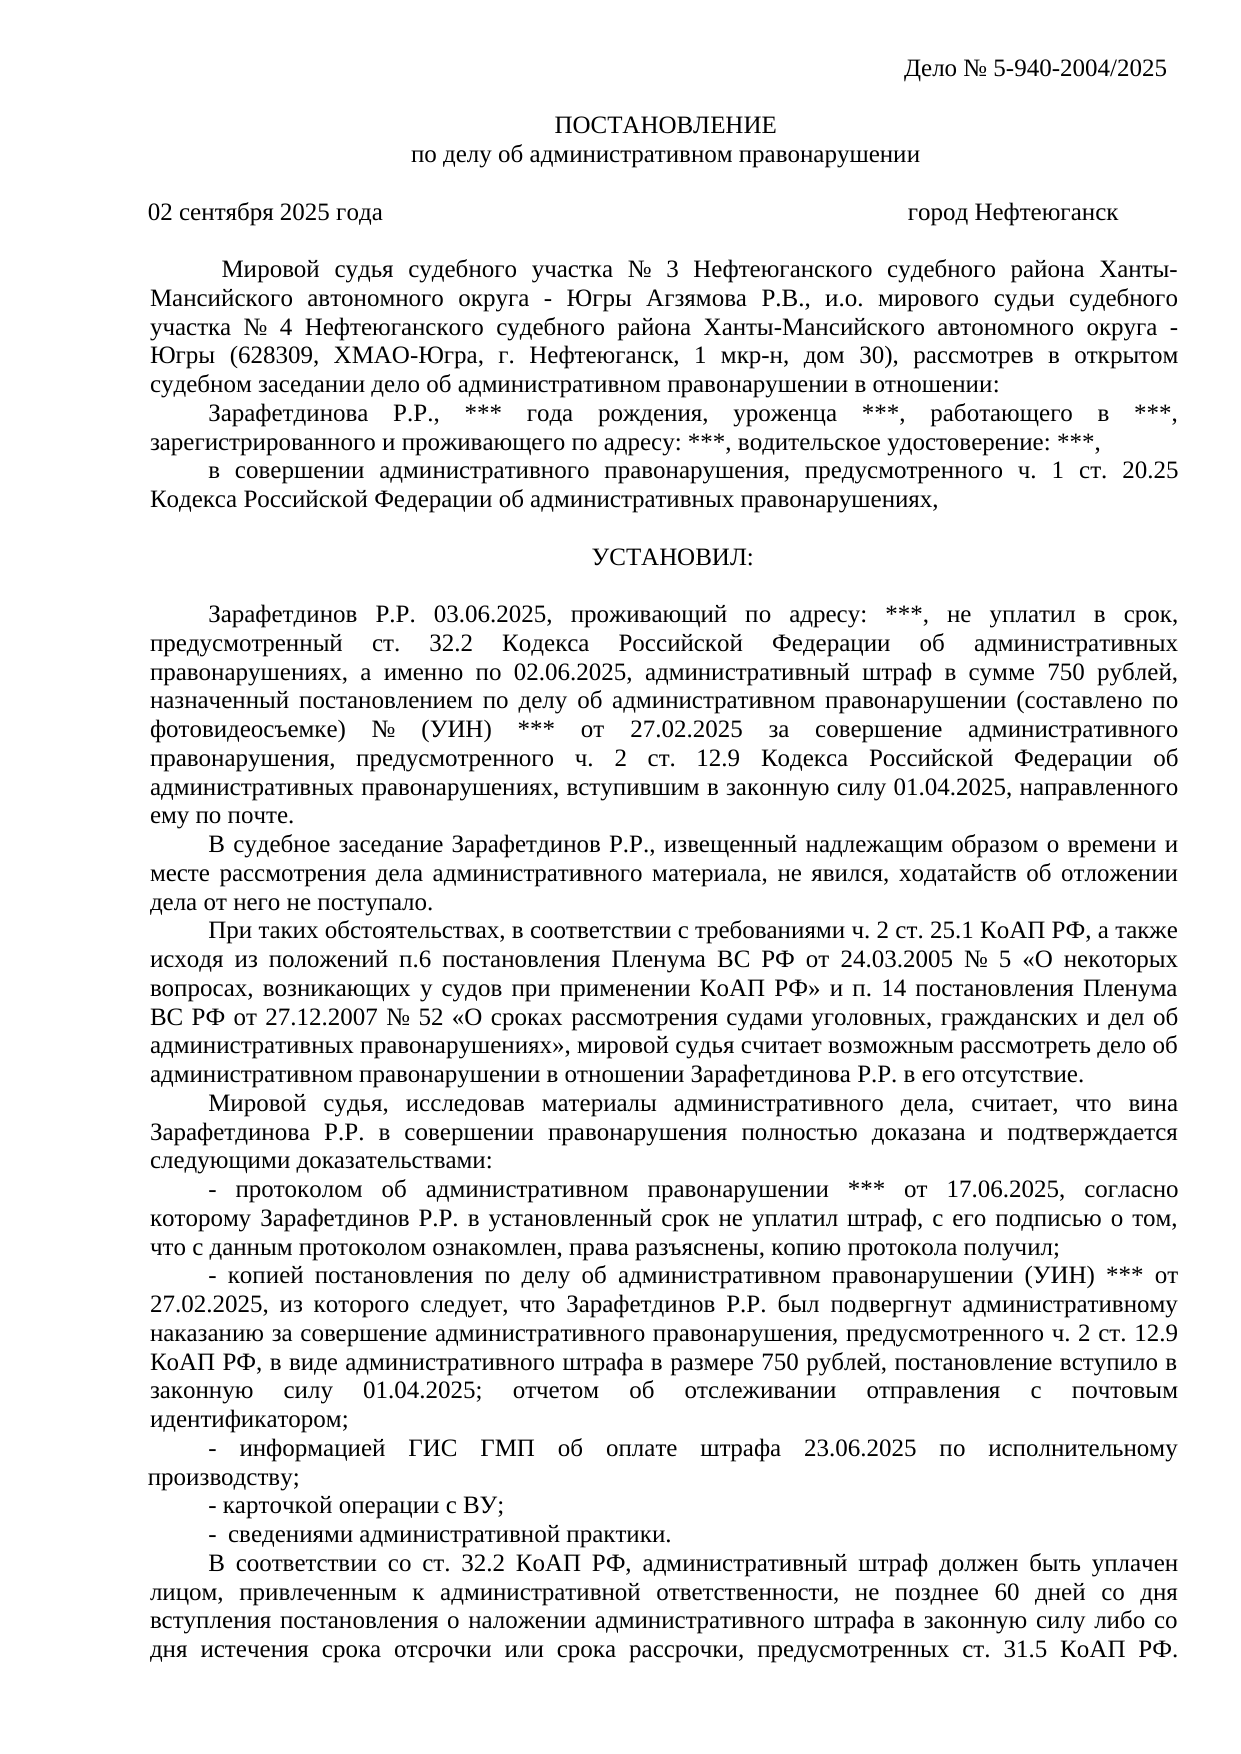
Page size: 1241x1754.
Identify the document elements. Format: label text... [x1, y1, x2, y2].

text Мировой судья судебного участка № 3 Нефтеюганского судебного района Ханты-Мансийского автономного округа - Югры Агзямова Р.В., и.о. мирового судьи судебного участка № 4 Нефтеюганского судебного района Ханты-Мансийского автономного округа - Югры (628309, ХМАО-Югра, г. Нефтеюганск, 1 мкр-н, дом 30), рассмотрев в открытом судебном заседании дело об административном правонарушении в отношении: [150, 254, 1179, 398]
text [150, 1548, 1179, 1663]
text по делу об административном правонарушении [150, 139, 1181, 168]
text В судебное заседание Зарафетдинов Р.Р., извещенный надлежащим образом о времени и месте рассмотрения дела административного материала, не явился, ходатайств об отложении дела от него не поступало. [150, 829, 1179, 916]
text Мировой судья, исследовав материалы административного дела, считает, что вина Зарафетдинова Р.Р. в совершении правонарушения полностью доказана и подтверждается следующими доказательствами: [150, 1088, 1179, 1174]
text 02 сентября 2025 года город Нефтеюганск [148, 197, 1181, 226]
text - копией постановления по делу об административном правонарушении (УИН) *** от 27.02.2025, из которого следует, что Зарафетдинов Р.Р. был подвергнут административному наказанию за совершение административного правонарушения, предусмотренного ч. 2 ст. 12.9 КоАП РФ, в виде административного штрафа в размере 750 рублей, постановление вступило в законную силу 01.04.2025; отчетом об отслеживании отправления с почтовым идентификатором; [150, 1261, 1179, 1433]
text ПОСТАНОВЛЕНИЕ [150, 111, 1181, 139]
text - протоколом об административном правонарушении *** от 17.06.2025, согласно которому Зарафетдинов Р.Р. в установленный срок не уплатил штраф, с его подписью о том, что с данным протоколом ознакомлен, права разъяснены, копию протокола получил; [150, 1174, 1179, 1261]
text в совершении административного правонарушения, предусмотренного ч. 1 ст. 20.25 Кодекса Российской Федерации об административных правонарушениях, [150, 456, 1179, 513]
text - информацией ГИС ГМП об оплате штрафа 23.06.2025 по исполнительному производству; [148, 1433, 1179, 1491]
text Зарафетдинов Р.Р. 03.06.2025, проживающий по адресу: ***, не уплатил в срок, предусмотренный ст. 32.2 Кодекса Российской Федерации об административных правонарушениях, а именно по 02.06.2025, административный штраф в сумме 750 рублей, назначенный постановлением по делу об административном правонарушении (составлено по фотовидеосъемке) № (УИН) *** от 27.02.2025 за совершение административного правонарушения, предусмотренного ч. 2 ст. 12.9 Кодекса Российской Федерации об административных правонарушениях, вступившим в законную силу 01.04.2025, направленного ему по почте. [150, 599, 1179, 829]
text Зарафетдинова Р.Р., *** года рождения, уроженца ***, работающего в ***, зарегистрированного и проживающего по адресу: ***, водительское удостоверение: ***, [150, 398, 1179, 456]
text - карточкой операции с ВУ; [208, 1491, 1179, 1519]
text Дело № 5-940-2004/2025 [148, 53, 1179, 82]
text - сведениями административной практики. [208, 1519, 1179, 1548]
text При таких обстоятельствах, в соответствии с требованиями ч. 2 ст. 25.1 КоАП РФ, а также исходя из положений п.6 постановления Пленума ВС РФ от 24.03.2005 № 5 «О некоторых вопросах, возникающих у судов при применении КоАП РФ» и п. 14 постановления Пленума ВС РФ от 27.12.2007 № 52 «О сроках рассмотрения судами уголовных, гражданских и дел об административных правонарушениях», мировой судья считает возможным рассмотреть дело об административном правонарушении в отношении Зарафетдинова Р.Р. в его отсутствие. [150, 916, 1179, 1088]
text УСТАНОВИЛ: [591, 542, 1181, 571]
